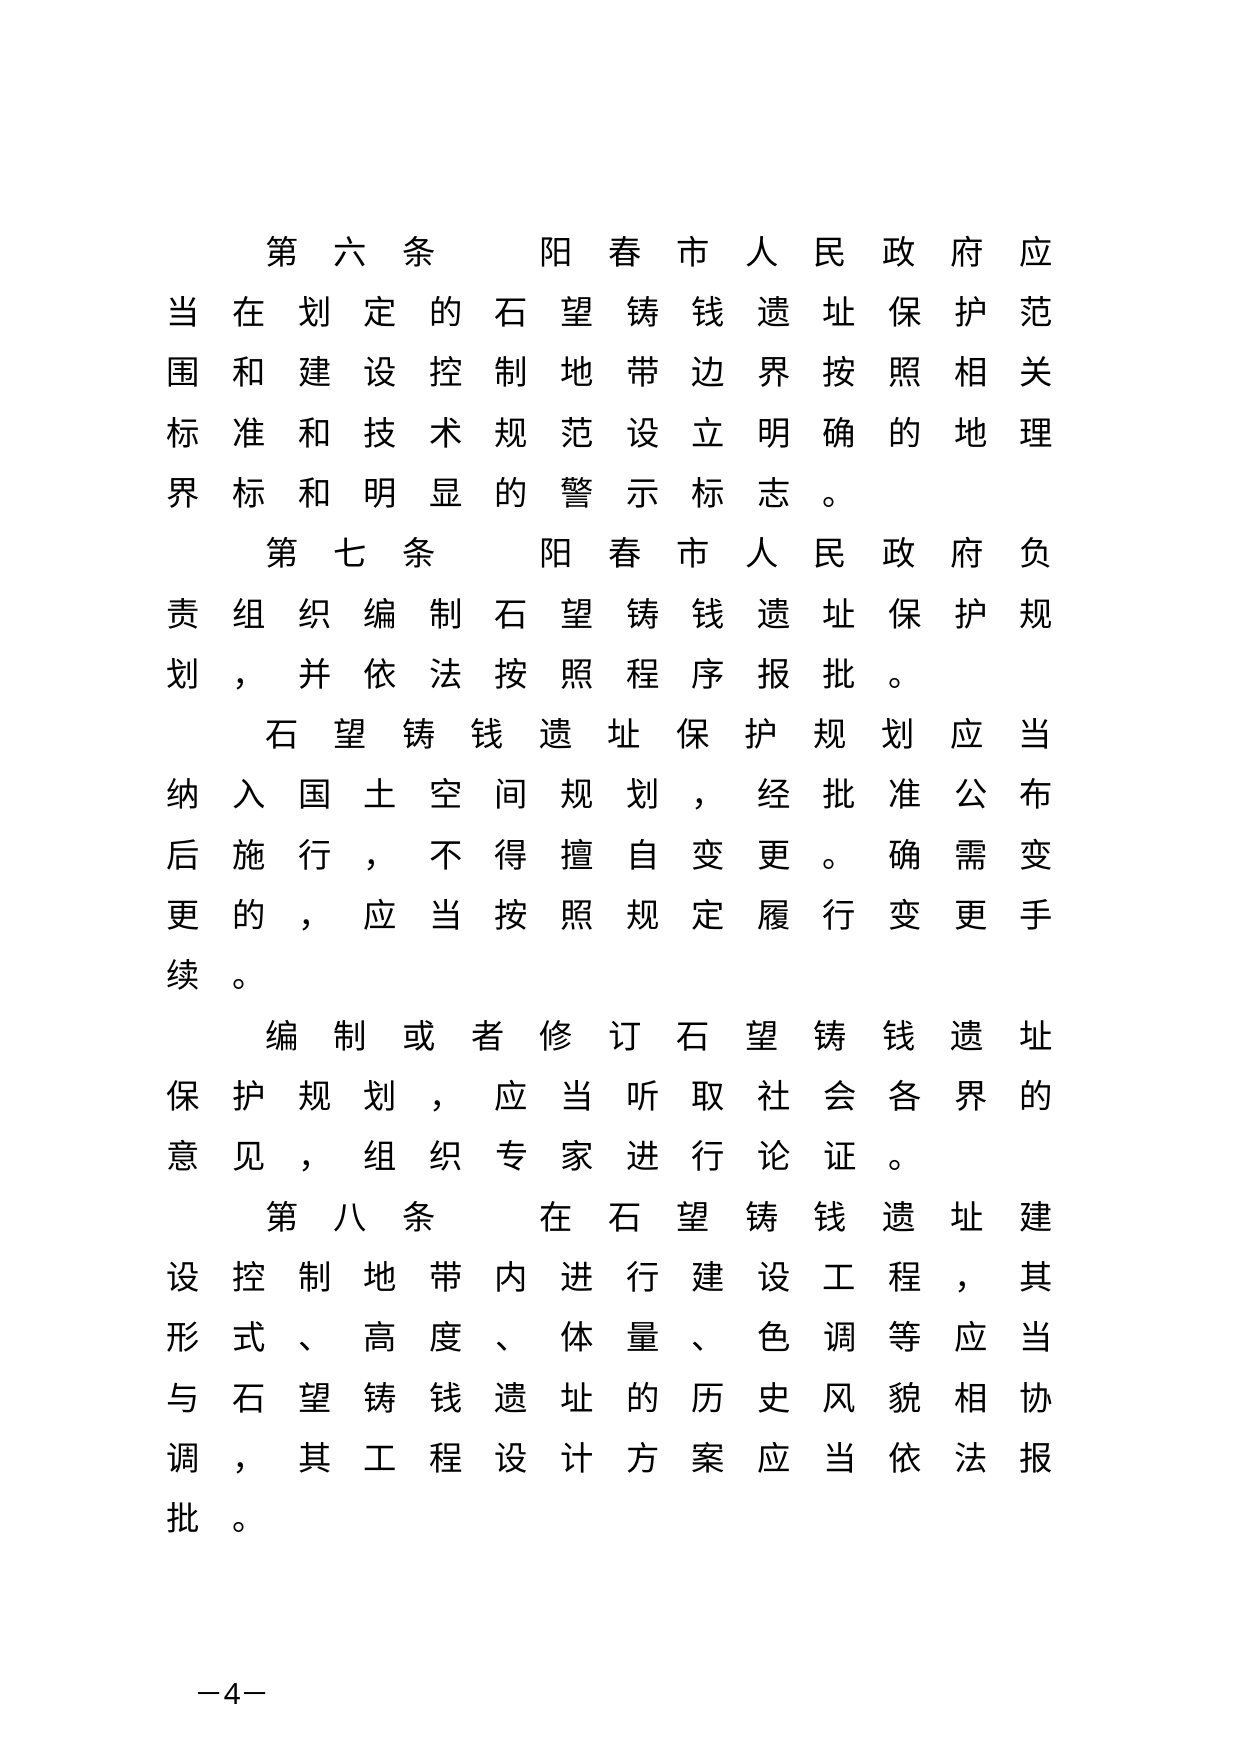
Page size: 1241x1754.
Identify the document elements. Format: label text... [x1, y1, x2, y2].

text 编制或者修订石望铸钱遗址保护规划，应当听取社会各界的意见，组织专家进行论证。 [167, 1003, 1085, 1184]
text 第六条 阳春市人民政府应当在划定的石望铸钱遗址保护范围和建设控制地带边界按照相关标准和技术规范设立明确的地理界标和明显的警示标志。 [167, 219, 1085, 521]
text 第八条 在石望铸钱遗址建设控制地带内进行建设工程，其形式、高度、体量、色调等应当与石望铸钱遗址的历史风貌相协调，其工程设计方案应当依法报批。 [167, 1184, 1085, 1546]
text 第七条 阳春市人民政府负责组织编制石望铸钱遗址保护规划，并依法按照程序报批。 [167, 521, 1085, 702]
text 石望铸钱遗址保护规划应当纳入国土空间规划，经批准公布后施行，不得擅自变更。确需变更的，应当按照规定履行变更手续。 [167, 702, 1085, 1003]
